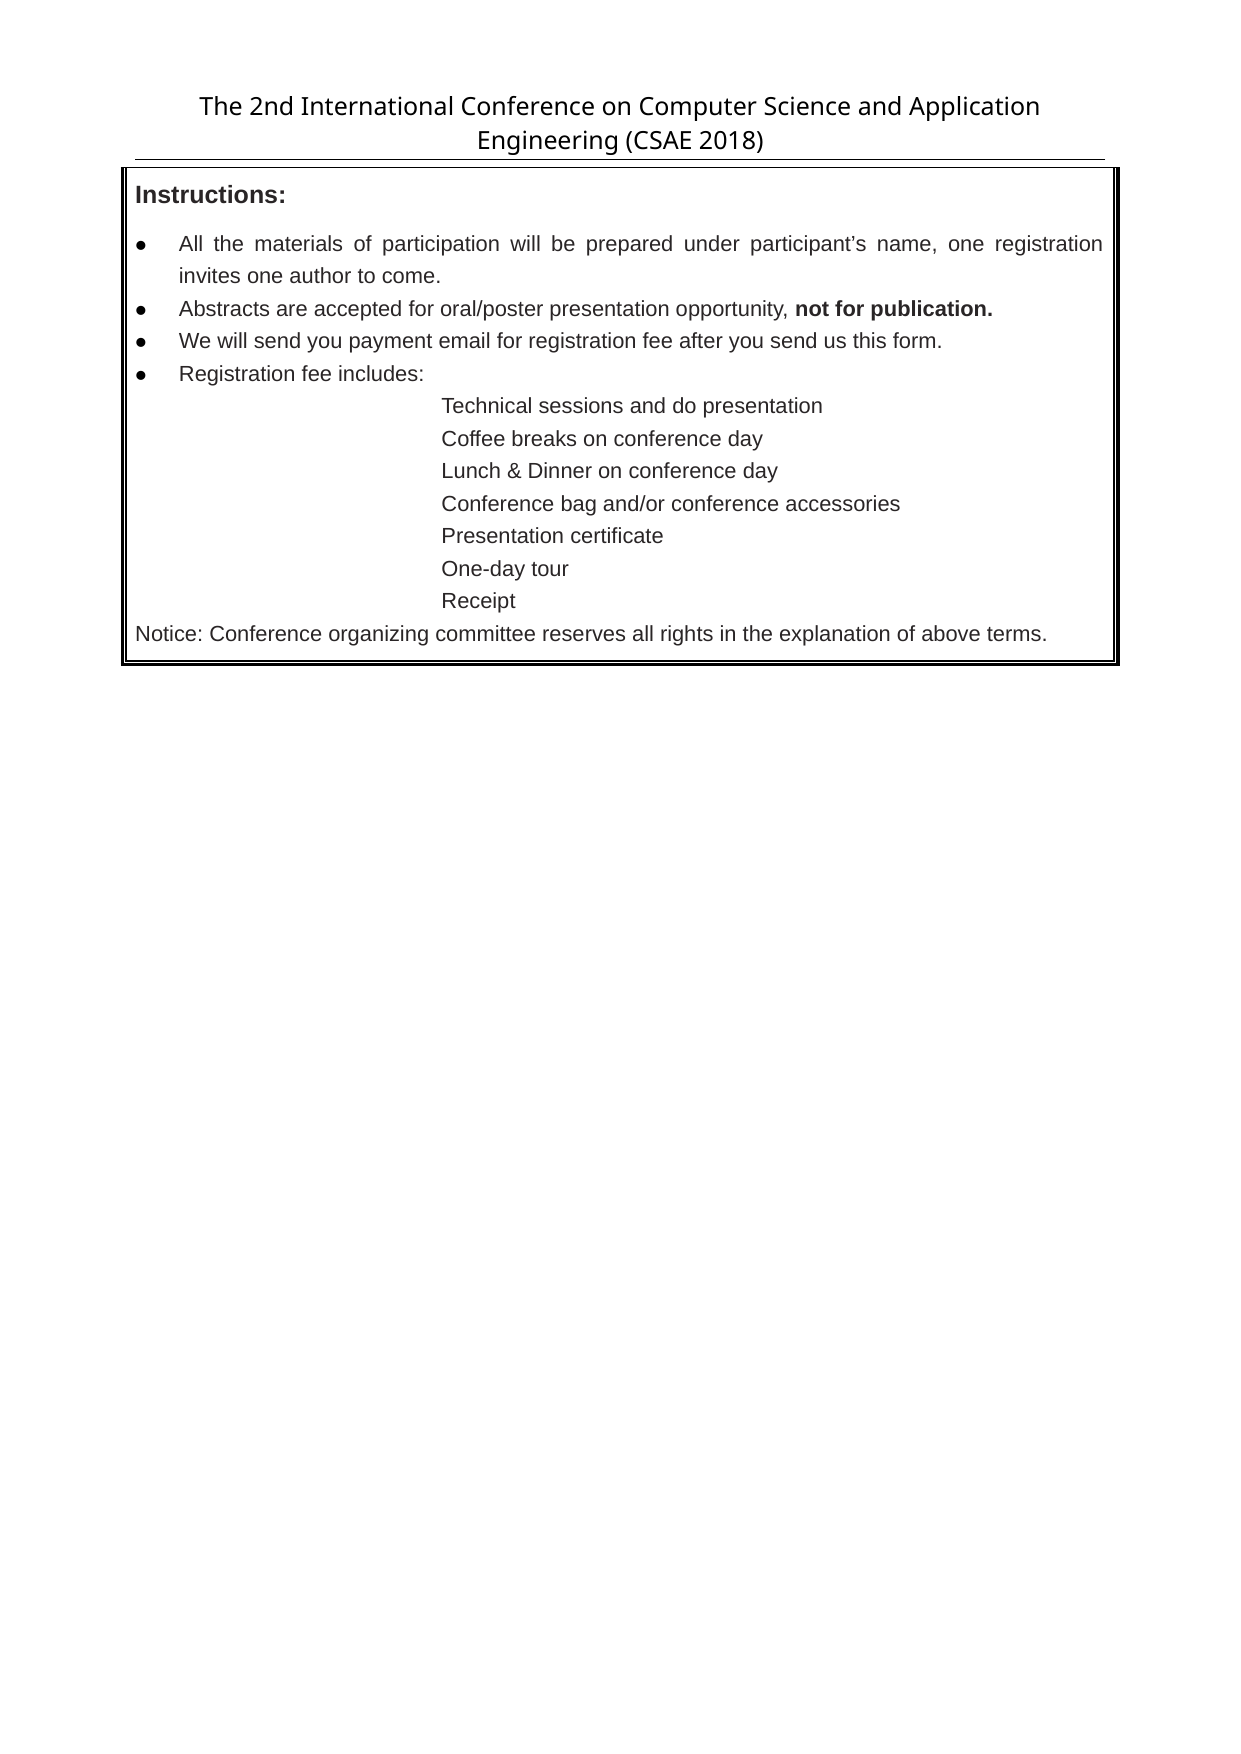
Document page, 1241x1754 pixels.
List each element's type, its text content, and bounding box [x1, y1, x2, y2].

table_cell Instructions: All the materials of participation will be prepared under participant’s name, one registration invites one author to come. Abstracts are accepted for oral/poster presentation opportunity, not for publication. We will send you payment email for registration fee after you send us this form. Registration fee includes: Technical sessions and do presentation Coffee breaks on conference day Lunch & Dinner on conference day Conference bag and/or conference accessories Presentation certificate One-day tour Receipt Notice: Conference organizing committee reserves all rights in the explanation of above terms. [127, 168, 1113, 660]
